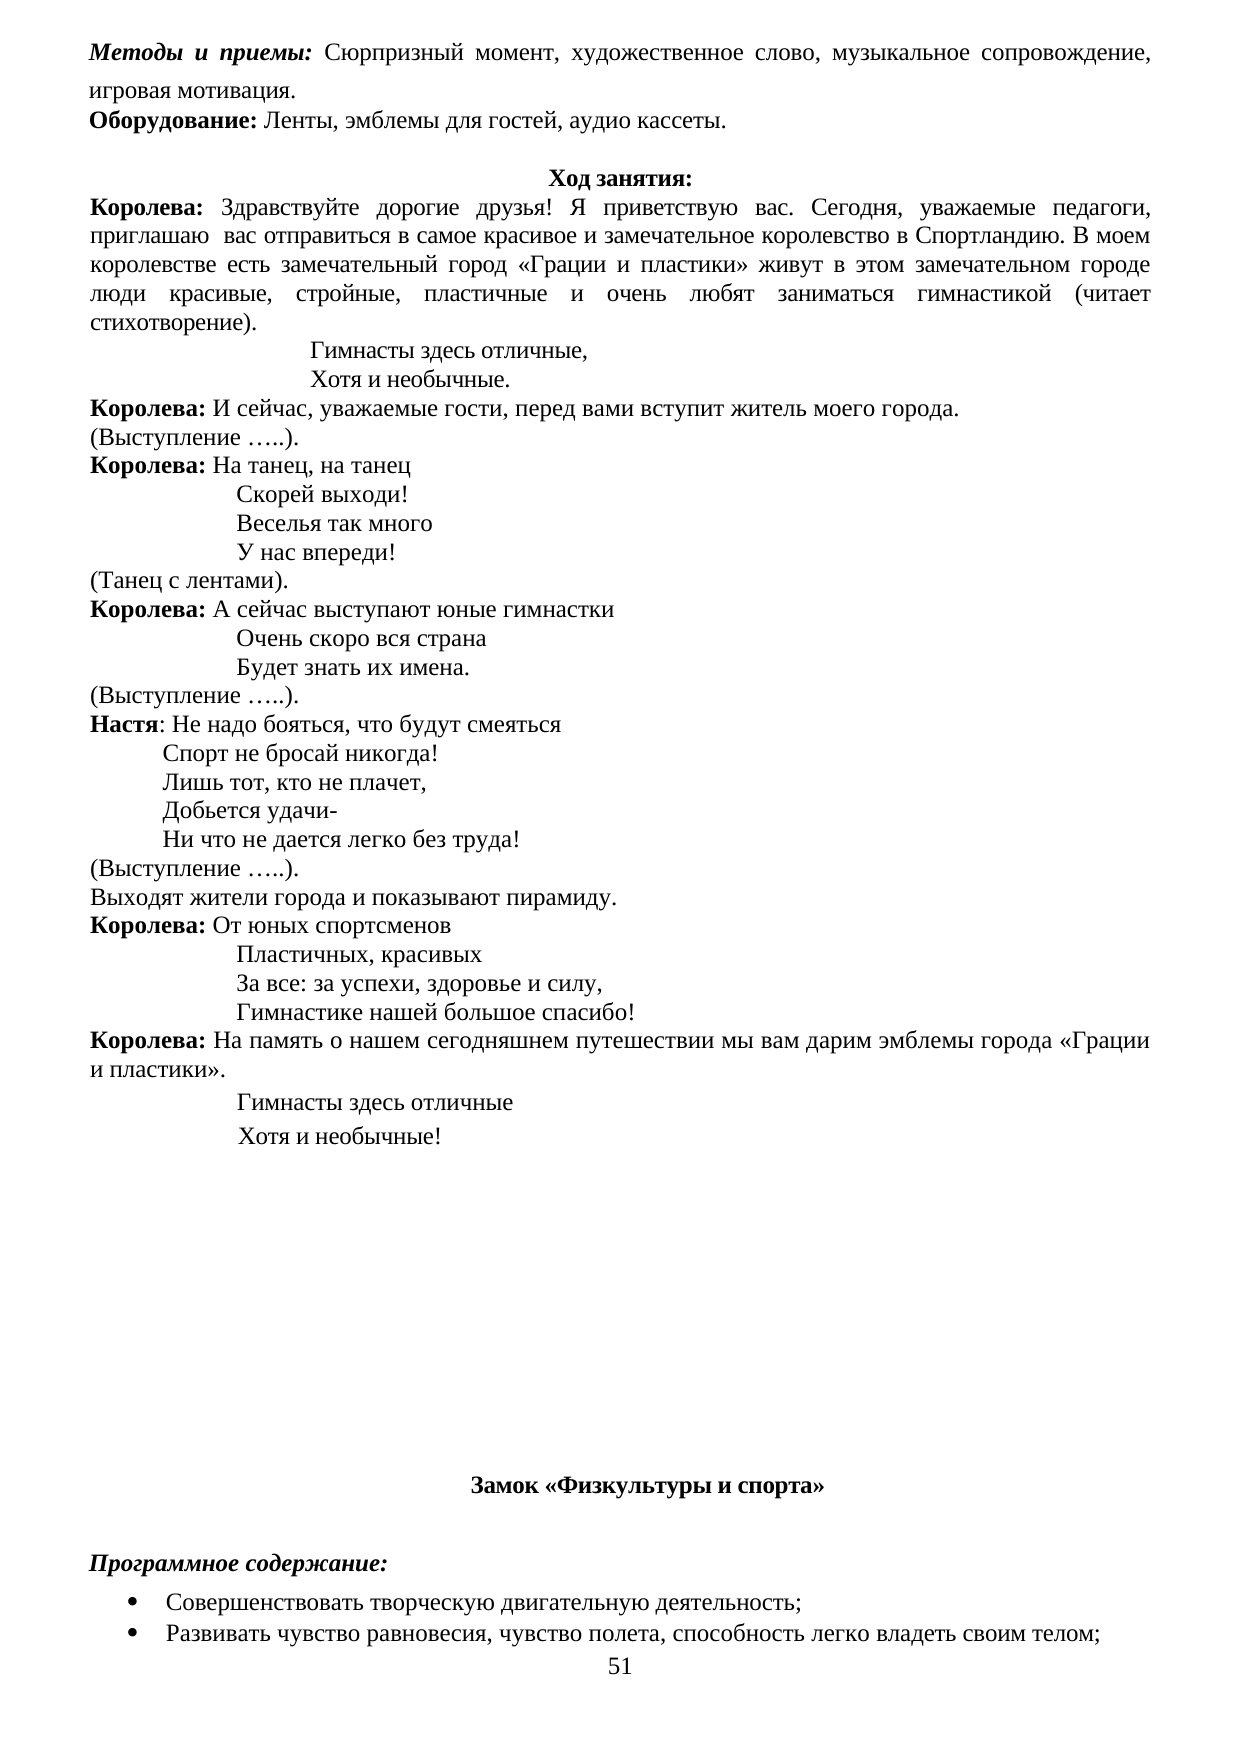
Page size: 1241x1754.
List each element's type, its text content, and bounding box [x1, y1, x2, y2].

text Королева: От юных спортсменов [90, 911, 1152, 939]
text Гимнастике нашей большое спасибо! [90, 997, 1152, 1026]
text Выходят жители города и показывают пирамиду. [90, 882, 1152, 911]
text (Выступление …..). [90, 422, 1152, 451]
text Лишь тот, кто не плачет, [90, 767, 1152, 796]
text Королева: А сейчас выступают юные гимнастки [90, 594, 1152, 623]
text Ход занятия: [90, 163, 1152, 192]
text Хотя и необычные. [90, 364, 1152, 393]
text За все: за успехи, здоровье и силу, [90, 968, 1152, 997]
list Совершенствовать творческую двигательную деятельность; [128, 1579, 1152, 1618]
text Гимнасты здесь отличные [237, 1083, 1152, 1117]
text Ни что не дается легко без труда! [90, 824, 1152, 853]
text Королева: И сейчас, уважаемые гости, перед вами вступит житель моего города. [90, 393, 1152, 422]
text Хотя и необычные! [238, 1117, 1152, 1151]
text Гимнасты здесь отличные, [90, 336, 1152, 364]
text Пластичных, красивых [90, 939, 1152, 968]
text Королева: На танец, на танец [90, 451, 1152, 479]
text Королева: На память о нашем сегодняшнем путешествии мы вам дарим эмблемы города «Грации и пластики». [90, 1026, 1152, 1083]
text Королева: Здравствуйте дорогие друзья! Я приветствую вас. Сегодня, уважаемые педагоги, приглашаю вас отправиться в самое красивое и замечательное королевство в Спортландию. В моем королевстве есть замечательный город «Грации и пластики» живут в этом замечательном городе люди красивые, стройные, пластичные и очень любят заниматься гимнастикой (читает стихотворение). [90, 192, 1152, 336]
text (Выступление …..). [90, 853, 1152, 882]
text Программное содержание: [89, 1541, 999, 1579]
text Спорт не бросай никогда! [90, 738, 1152, 767]
text Настя: Не надо бояться, что будут смеяться [90, 709, 1152, 738]
text Веселья так много [90, 508, 1152, 537]
text Добьется удачи- [90, 796, 1152, 824]
text Будет знать их имена. [90, 652, 1152, 681]
text У нас впереди! [90, 537, 1152, 566]
text Замок «Физкультуры и спорта» [89, 1463, 999, 1502]
text Оборудование: Ленты, эмблемы для гостей, аудио кассеты. [89, 106, 1152, 134]
text Скорей выходи! [90, 479, 1152, 508]
text Методы и приемы: Сюрпризный момент, художественное слово, музыкальное сопровождение, игровая мотивация. [89, 29, 1152, 106]
list Развивать чувство равновесия, чувство полета, способность легко владеть своим телом; [128, 1618, 1152, 1647]
text (Выступление …..). [90, 681, 1152, 709]
text Очень скоро вся страна [90, 623, 1152, 652]
text (Танец с лентами). [90, 566, 1152, 594]
